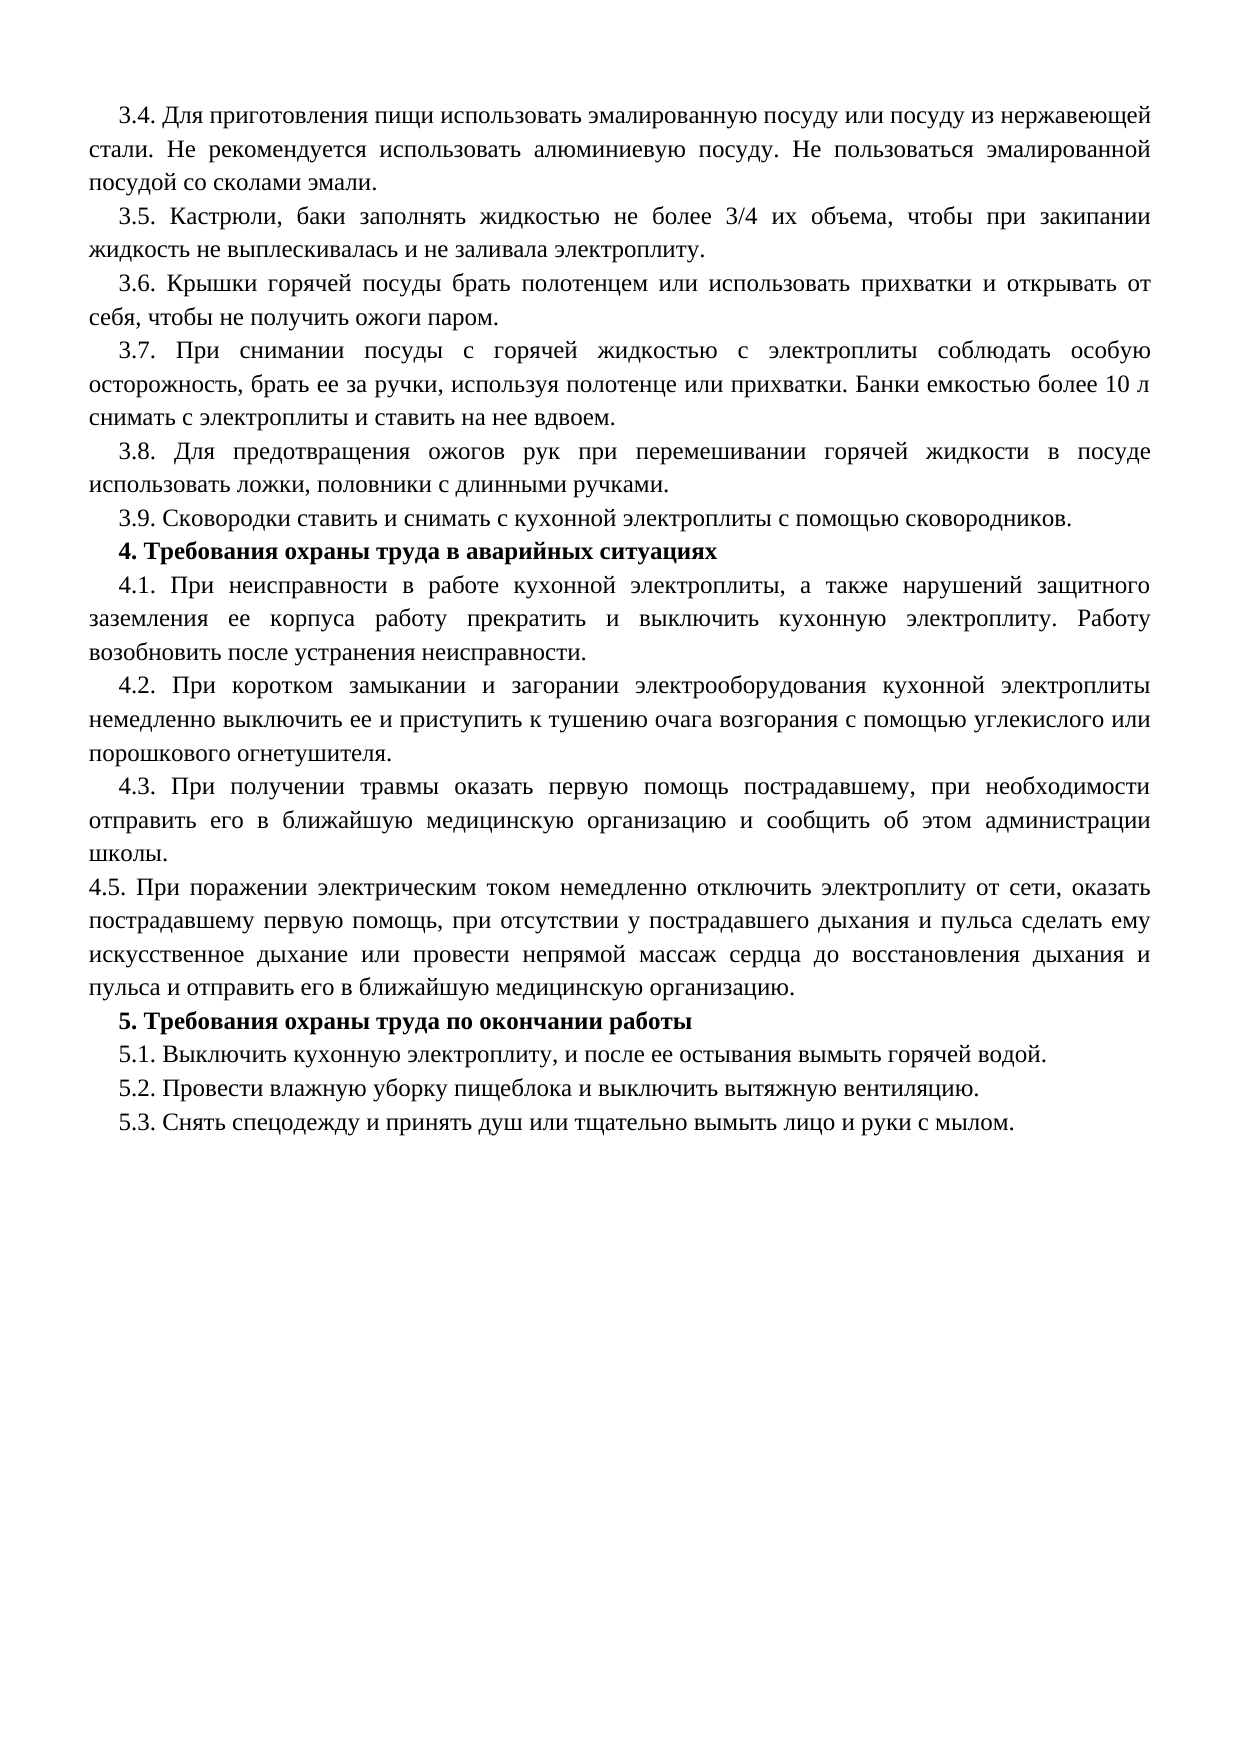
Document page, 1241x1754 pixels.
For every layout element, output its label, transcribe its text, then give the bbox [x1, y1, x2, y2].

text 3.8. Для предотвращения ожогов рук при перемешивании горячей жидкости в посуде использовать ложки, половники с длинными ручками. [89, 436, 1152, 498]
text 4.3. При получении травмы оказать первую помощь пострадавшему, при необходимости отправить его в ближайшую медицинскую организацию и сообщить об этом администрации школы. 4.5. При поражении электрическим током немедленно отключить электроплиту от сети, оказать пострадавшему первую помощь, при отсутствии у пострадавшего дыхания и пульса сделать ему искусственное дыхание или провести непрямой массаж сердца до восстановления дыхания и пульса и отправить его в ближайшую медицинскую организацию. [89, 771, 1152, 1001]
text 3.6. Крышки горячей посуды брать полотенцем или использовать прихватки и открывать от себя, чтобы не получить ожоги паром. [89, 268, 1152, 330]
text 3.4. Для приготовления пищи использовать эмалированную посуду или посуду из нержавеющей стали. Не рекомендуется использовать алюминиевую посуду. Не пользоваться эмалированной посудой со сколами эмали. [89, 100, 1152, 196]
text 4.1. При неисправности в работе кухонной электроплиты, а также нарушений защитного заземления ее корпуса работу прекратить и выключить кухонную электроплиту. Работу возобновить после устранения неисправности. [89, 570, 1152, 666]
text 5.3. Снять спецодежду и принять душ или тщательно вымыть лицо и руки с мылом. [89, 1107, 1152, 1135]
text 4.2. При коротком замыкании и загорании электрооборудования кухонной электроплиты немедленно выключить ее и приступить к тушению очага возгорания с помощью углекислого или порошкового огнетушителя. [89, 671, 1152, 766]
text 5. Требования охраны труда по окончании работы [89, 1006, 1152, 1035]
text 4. Требования охраны труда в аварийных ситуациях [89, 536, 1152, 565]
text 5.2. Провести влажную уборку пищеблока и выключить вытяжную вентиляцию. [89, 1073, 1152, 1102]
text 3.9. Сковородки ставить и снимать с кухонной электроплиты с помощью сковородников. [89, 503, 1152, 532]
text 5.1. Выключить кухонную электроплиту, и после ее остывания вымыть горячей водой. [89, 1039, 1152, 1068]
text 3.7. При снимании посуды с горячей жидкостью с электроплиты соблюдать особую осторожность, брать ее за ручки, используя полотенце или прихватки. Банки емкостью более снимать с электроплиты и ставить на нее вдвоем. [89, 335, 1152, 431]
text 3.5. Кастрюли, баки заполнять жидкостью не более 3/4 их объема, чтобы при закипании жидкость не выплескивалась и не заливала электроплиту. [89, 201, 1152, 263]
